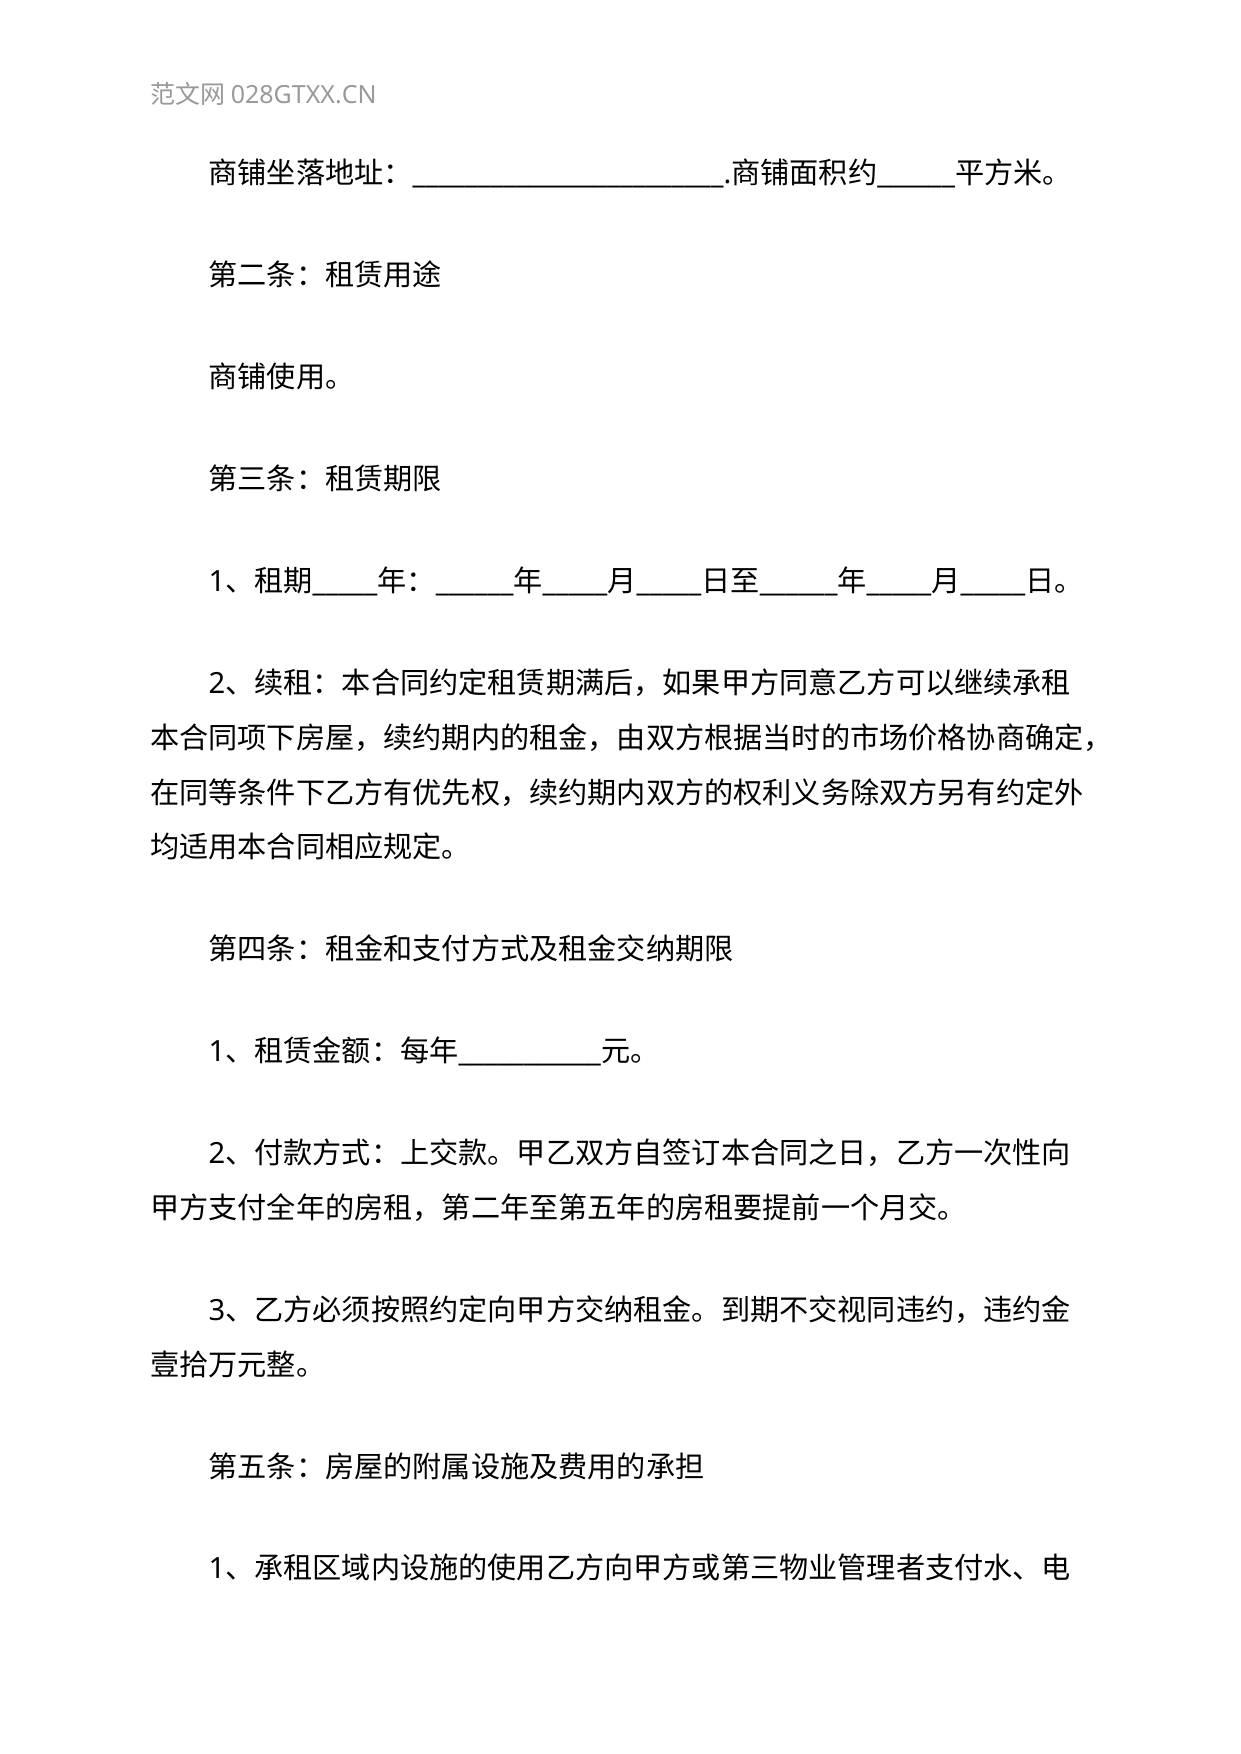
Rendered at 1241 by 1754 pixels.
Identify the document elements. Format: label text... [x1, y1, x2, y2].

text 3、乙方必须按照约定向甲方交纳租金。到期不交视同违约，违约金壹拾万元整。 [150, 1286, 1090, 1384]
text 第五条：房屋的附属设施及费用的承担 [150, 1443, 1090, 1485]
text 第二条：租赁用途 [150, 252, 1090, 294]
text 2、付款方式：上交款。甲乙双方自签订本合同之日，乙方一次性向甲方支付全年的房租，第二年至第五年的房租要提前一个月交。 [150, 1129, 1090, 1227]
text 商铺使用。 [150, 354, 1090, 396]
text 第四条：租金和支付方式及租金交纳期限 [150, 926, 1090, 968]
text 第三条：租赁期限 [150, 456, 1090, 498]
text 1、租期_____年：______年_____月_____日至______年_____月_____日。 [150, 557, 1090, 600]
text 1、租赁金额：每年___________元。 [150, 1028, 1090, 1070]
text 商铺坐落地址：________________________.商铺面积约______平方米。 [150, 150, 1090, 192]
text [150, 1545, 1090, 1587]
text 2、续租：本合同约定租赁期满后，如果甲方同意乙方可以继续承租本合同项下房屋，续约期内的租金，由双方根据当时的市场价格协商确定，在同等条件下乙方有优先权，续约期内双方的权利义务除双方另有约定外均适用本合同相应规定。 [150, 659, 1090, 866]
